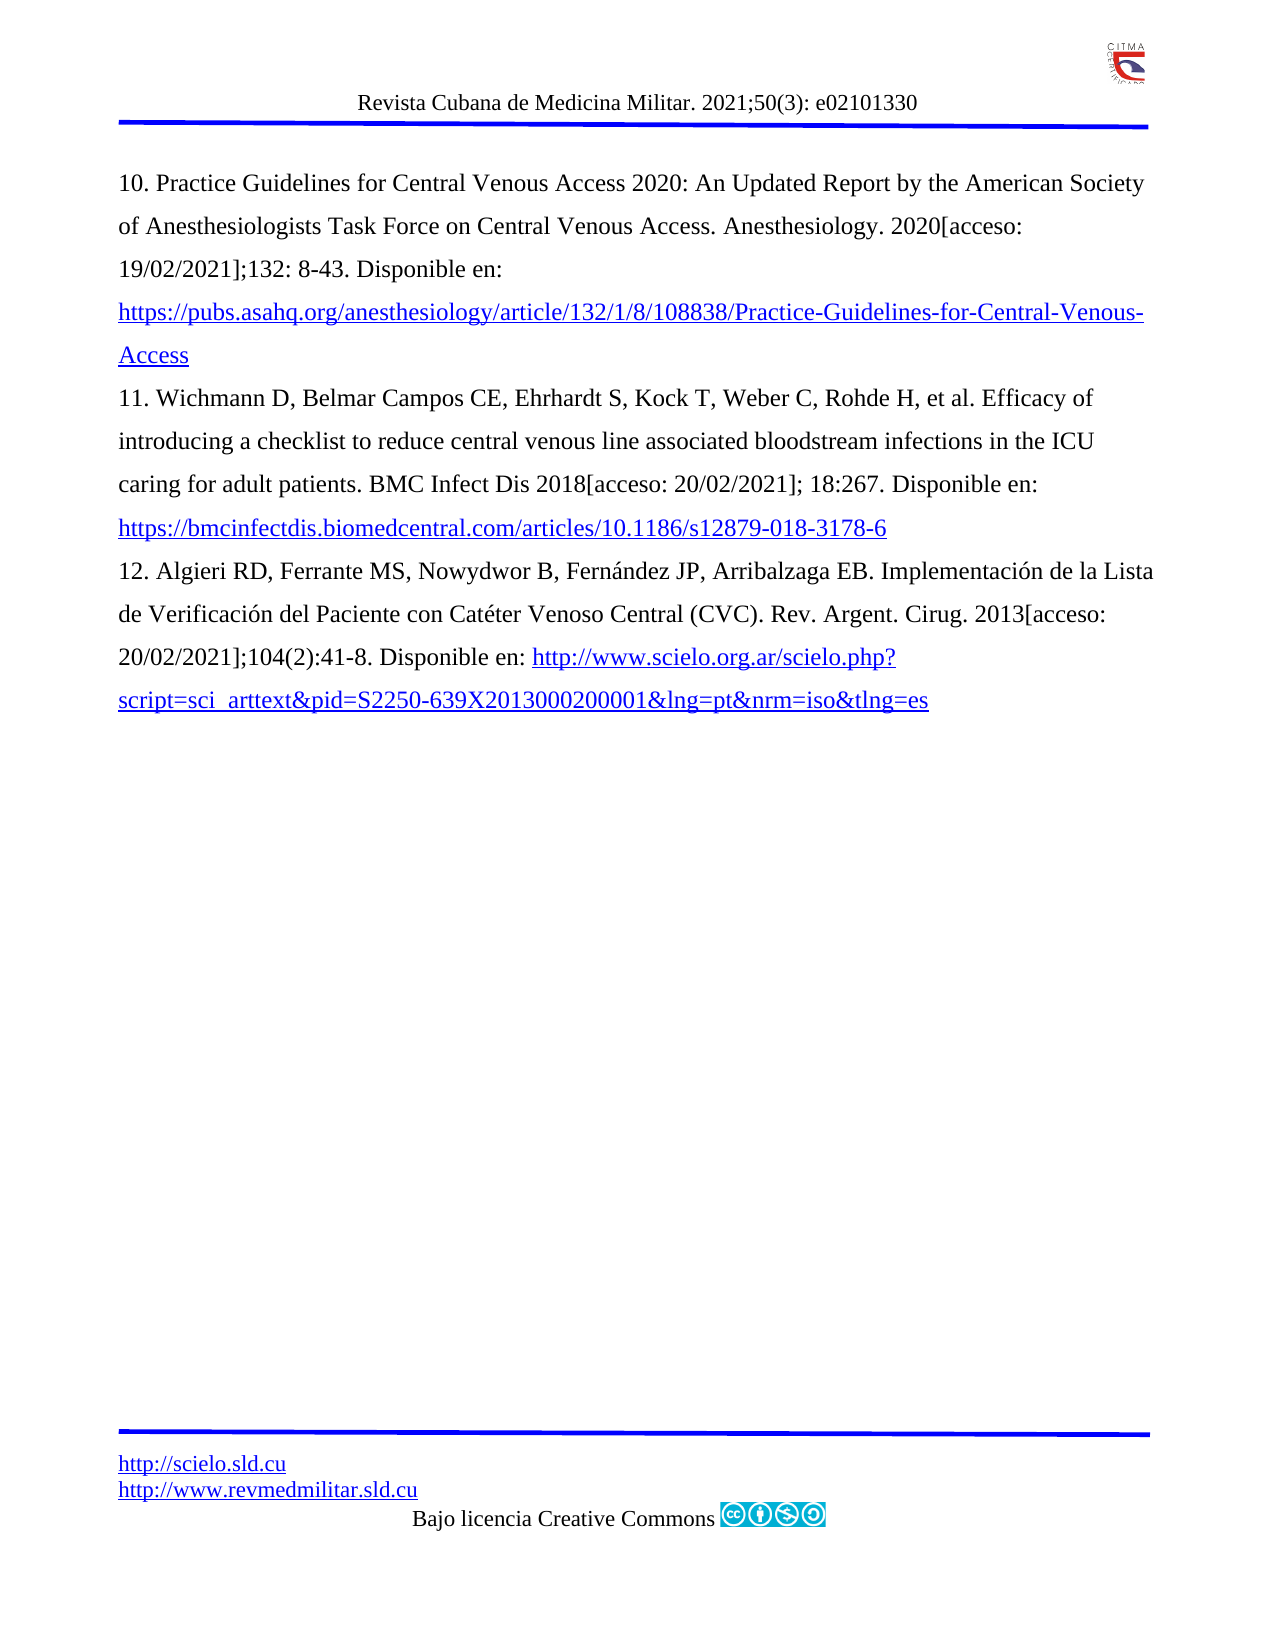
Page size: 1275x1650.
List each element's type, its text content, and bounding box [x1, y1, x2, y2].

text 11. Wichmann D, Belmar Campos CE, Ehrhardt S, Kock T, Weber C, Rohde H, et al. Efficacy of introducing a checklist to reduce central venous line associated bloodstream infections in the ICU caring for adult patients. BMC Infect Dis 2018[acceso: 20/02/2021]; 18:267. Disponible en: https://bmcinfectdis.biomedcentral.com/articles/10.1186/s12879-018-3178-6 [118, 383, 1157, 541]
text 12. Algieri RD, Ferrante MS, Nowydwor B, Fernández JP, Arribalzaga EB. Implementación de la Lista de Verificación del Paciente con Catéter Venoso Central (CVC). Rev. Argent. Cirug. 2013[acceso: 20/02/2021];104(2):41-8. Disponible en: http://www.scielo.org.ar/scielo.php?script=sci_arttext&pid=S2250-639X2013000200001&lng=pt&nrm=iso&tlng=es [118, 556, 1157, 714]
text 10. Practice Guidelines for Central Venous Access 2020: An Updated Report by the American Society of Anesthesiologists Task Force on Central Venous Access. Anesthesiology. 2020[acceso: 19/02/2021];132: 8-43. Disponible en: https://pubs.asahq.org/anesthesiology/article/132/1/8/108838/Practice-Guidelines-for-Central-Venous-Access [118, 168, 1157, 369]
picture [720, 1502, 826, 1527]
picture [1107, 43, 1145, 84]
